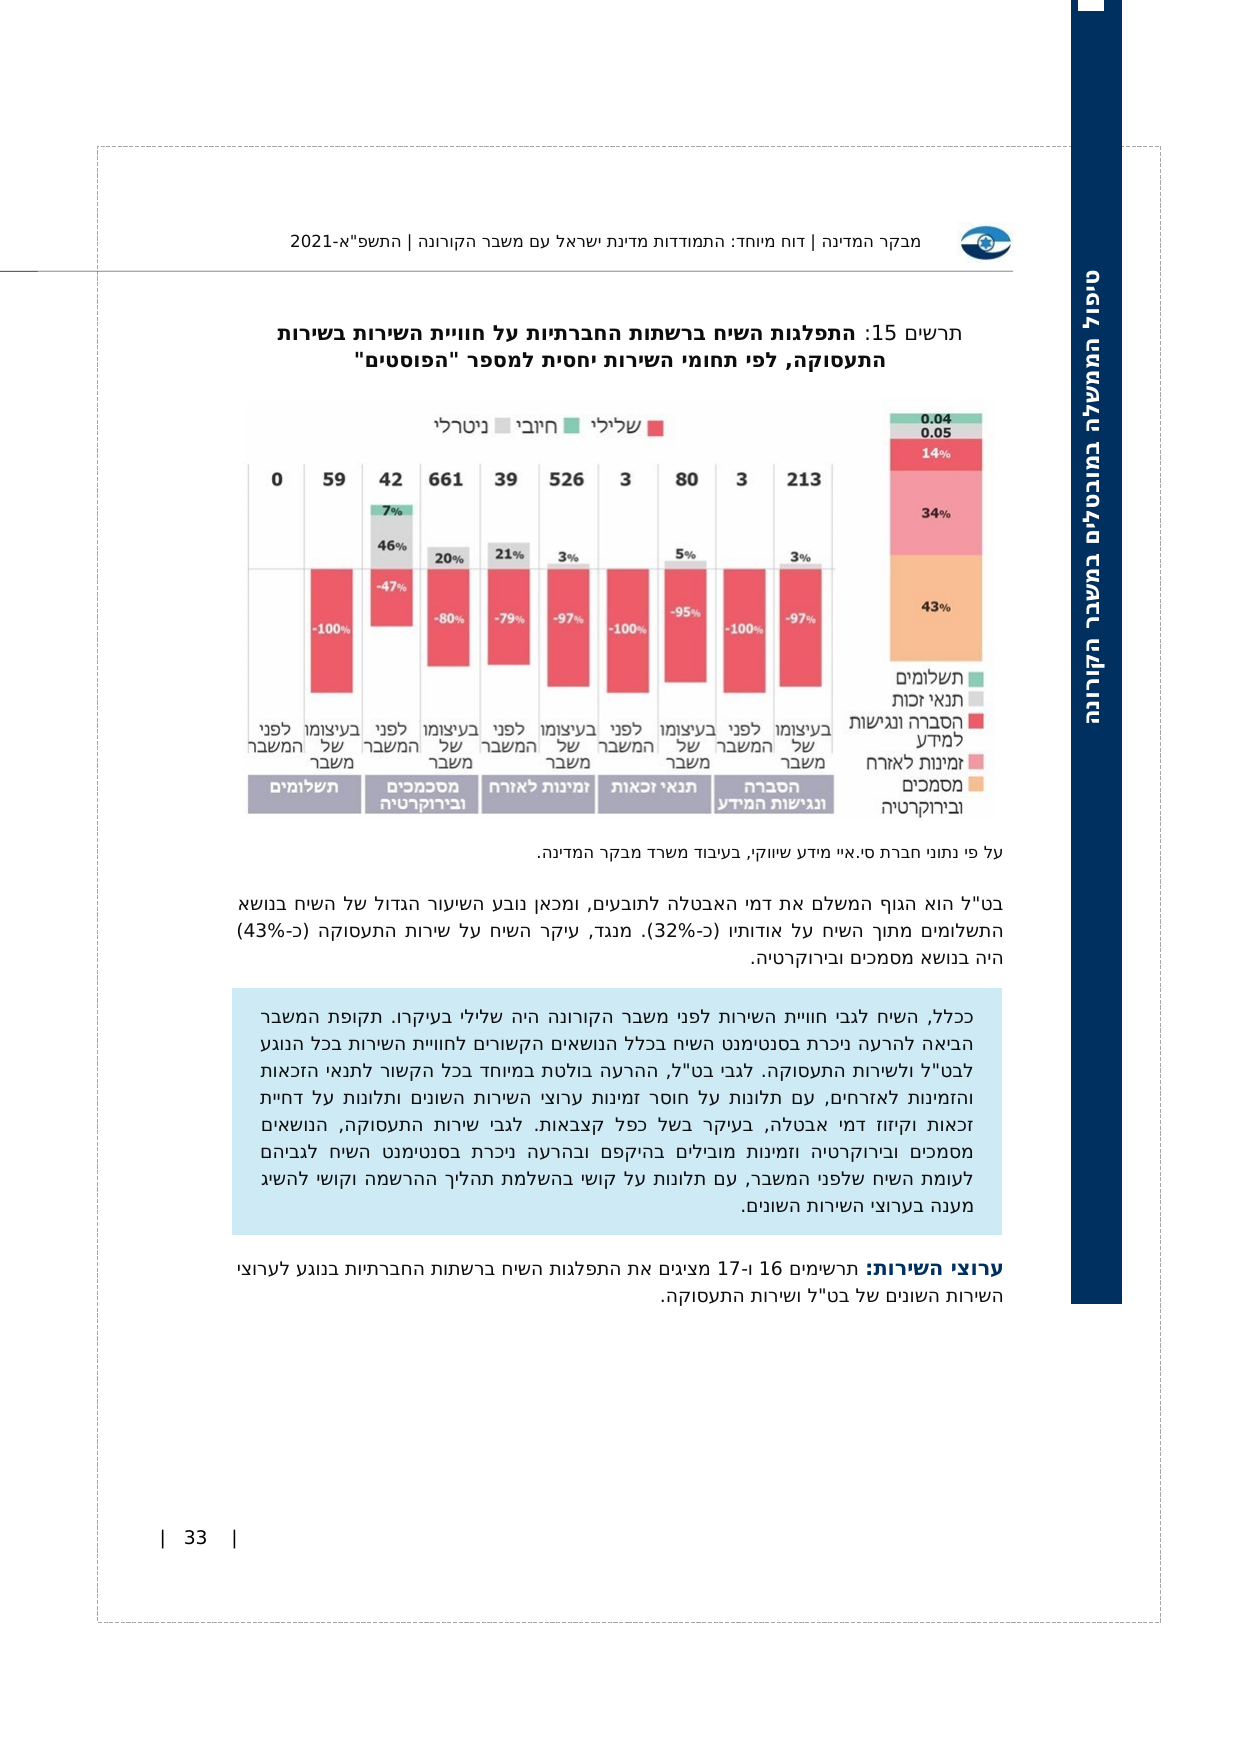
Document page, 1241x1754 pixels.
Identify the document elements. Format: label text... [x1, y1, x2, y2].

text ככלל, השיח לגבי חוויית השירות לפני משבר הקורונה היה שלילי בעיקרו. תקופת המשבר הביאה להרעה ניכרת בסנטימנט השיח בכלל הנושאים הקשורים לחוויית השירות בכל הנוגע לבט"ל ולשירות התעסוקה. לגבי בט"ל, ההרעה בולטת במיוחד בכל הקשור לתנאי הזכאות והזמינות לאזרחים, עם תלונות על חוסר זמינות ערוצי השירות השונים ותלונות על דחיית זכאות וקיזוז דמי אבטלה, בעיקר בשל כפל קצבאות. לגבי שירות התעסוקה, הנושאים מסמכים ובירוקרטיה וזמינות מובילים בהיקפם ובהרעה ניכרת בסנטימנט השיח לגביהם לעומת השיח שלפני המשבר, עם תלונות על קושי בהשלמת תהליך ההרשמה וקושי להשיג מענה בערוצי השירות השונים. [237, 993, 997, 1231]
picture [242, 398, 998, 821]
text תרשים 15: התפלגות השיח ברשתות החברתיות על חוויית השירות בשירות התעסוקה, לפי תחומי השירות יחסית למספר "הפוסטים" [236, 319, 1004, 373]
picture [957, 222, 1014, 263]
text בט"ל הוא הגוף המשלם את דמי האבטלה לתובעים, ומכאן נובע השיעור הגדול של השיח בנושא התשלומים מתוך השיח על אודותיו (כ-32%). מנגד, עיקר השיח על שירות התעסוקה (כ-43%) היה בנושא מסמכים ובירוקרטיה. [236, 888, 1004, 970]
text ערוצי השירות: תרשימים 16 ו-17 מציגים את התפלגות השיח ברשתות החברתיות בנוגע לערוצי השירות השונים של בט"ל ושירות התעסוקה. [236, 1254, 1004, 1308]
text על פי נתוני חברת סי.איי מידע שיווקי, בעיבוד משרד מבקר המדינה. [236, 836, 1004, 863]
